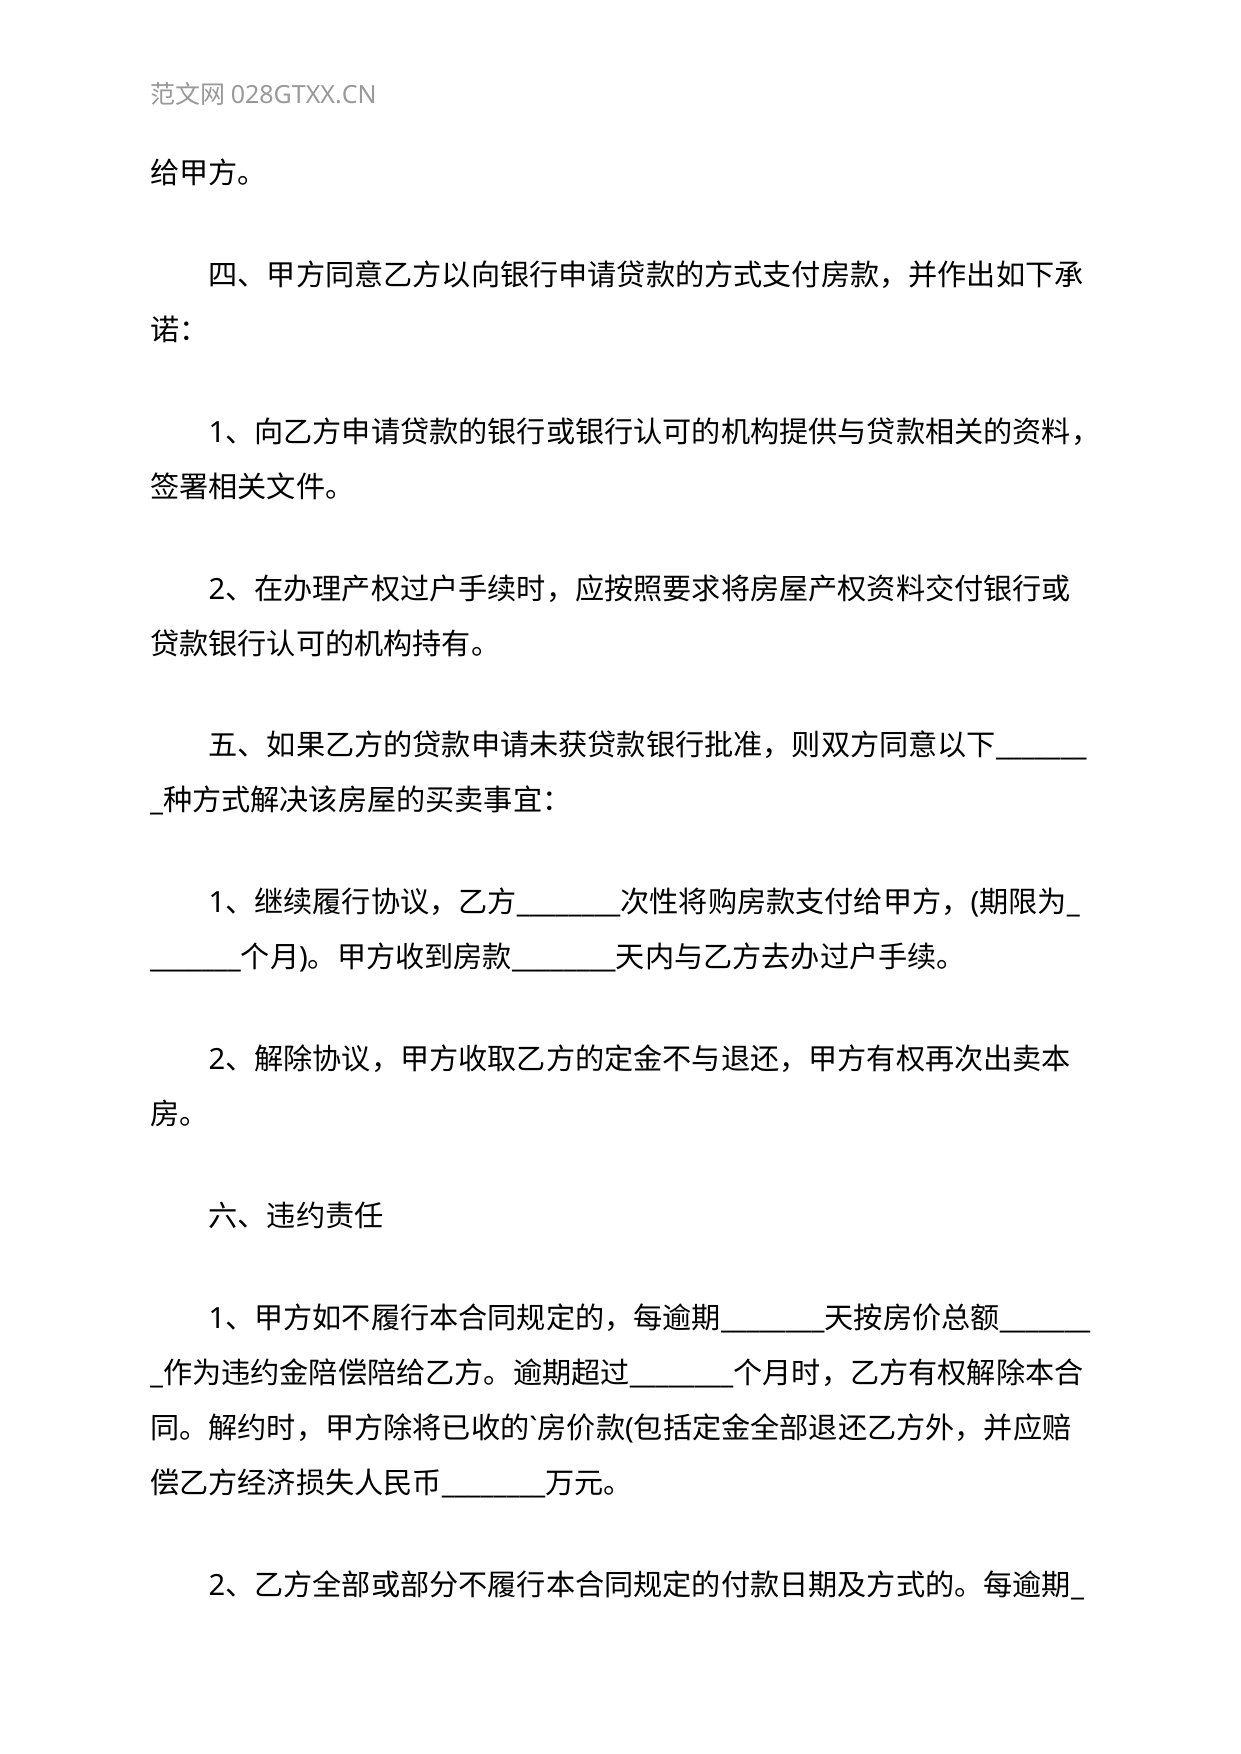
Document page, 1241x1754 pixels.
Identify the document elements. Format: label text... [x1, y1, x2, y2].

text 1、向乙方申请贷款的银行或银行认可的机构提供与贷款相关的资料，签署相关文件。 [150, 408, 1090, 506]
text 六、违约责任 [150, 1193, 1090, 1235]
text 五、如果乙方的贷款申请未获贷款银行批准，则双方同意以下________种方式解决该房屋的买卖事宜： [150, 722, 1090, 819]
text 1、继续履行协议，乙方________次性将购房款支付给甲方，(期限为________个月)。甲方收到房款________天内与乙方去办过户手续。 [150, 879, 1090, 976]
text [150, 150, 1090, 192]
text 2、在办理产权过户手续时，应按照要求将房屋产权资料交付银行或贷款银行认可的机构持有。 [150, 565, 1090, 662]
text 1、甲方如不履行本合同规定的，每逾期________天按房价总额________作为违约金陪偿陪给乙方。逾期超过________个月时，乙方有权解除本合同。解约时，甲方除将已收的`房价款(包括定金全部退还乙方外，并应赔偿乙方经济损失人民币________万元。 [150, 1294, 1090, 1502]
text 2、解除协议，甲方收取乙方的定金不与退还，甲方有权再次出卖本房。 [150, 1036, 1090, 1133]
text 四、甲方同意乙方以向银行申请贷款的方式支付房款，并作出如下承诺： [150, 252, 1090, 349]
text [150, 1561, 1090, 1604]
